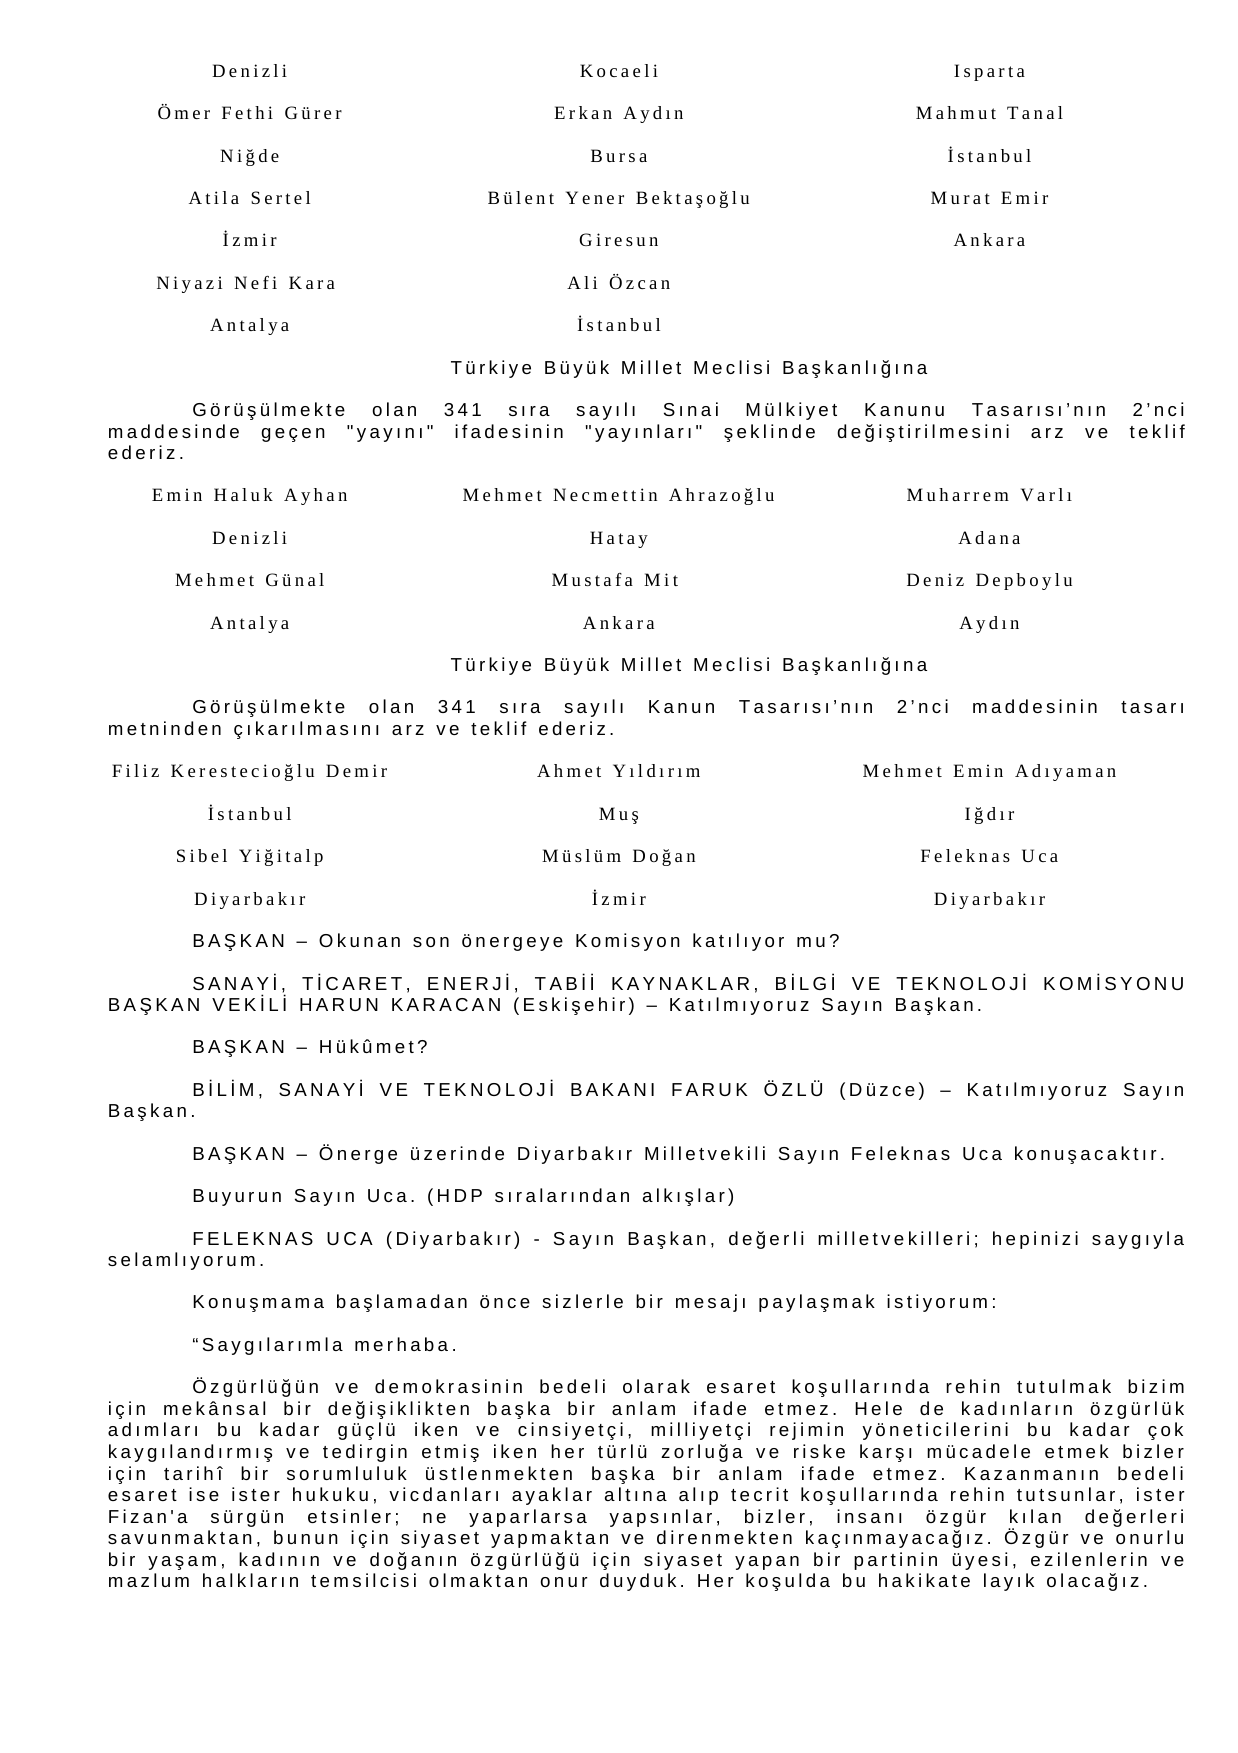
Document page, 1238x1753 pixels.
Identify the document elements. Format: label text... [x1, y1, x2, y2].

text BAŞKAN – Önerge üzerinde Diyarbakır Milletvekili Sayın Feleknas Uca konuşacaktır. [108, 1143, 1186, 1164]
text Türkiye Büyük Millet Meclisi Başkanlığına [108, 654, 1186, 676]
text Görüşülmekte olan 341 sıra sayılı Kanun Tasarısı’nın 2’nci maddesinin tasarı metninden çıkarılmasını arz ve teklif ederiz. [108, 696, 1186, 739]
text BAŞKAN – Hükûmet? [108, 1036, 1186, 1058]
text Mehmet Günal Mustafa Mit Deniz Depboylu [108, 569, 1186, 591]
text Denizli Hatay Adana [108, 527, 1186, 548]
text Özgürlüğün ve demokrasinin bedeli olarak esaret koşullarında rehin tutulmak bizim için mekânsal bir değişiklikten başka bir anlam ifade etmez. Hele de kadınların özgürlük adımları bu kadar güçlü iken ve cinsiyetçi, milliyetçi rejimin yöneticilerini bu kadar çok kaygılandırmış ve tedirgin etmiş iken her türlü zorluğa ve riske karşı mücadele etmek bizler için tarihî bir sorumluluk üstlenmekten başka bir anlam ifade etmez. Kazanmanın bedeli esaret ise ister hukuku, vicdanları ayaklar altına alıp tecrit koşullarında rehin tutsunlar, ister Fizan'a sürgün etsinler; ne yaparlarsa yapsınlar, bizler, insanı özgür kılan değerleri savunmaktan, bunun için siyaset yapmaktan ve direnmekten kaçınmayacağız. Özgür ve onurlu bir yaşam, kadının ve doğanın özgürlüğü için siyaset yapan bir partinin üyesi, ezilenlerin ve mazlum halkların temsilcisi olmaktan onur duyduk. Her koşulda bu hakikate layık olacağız. [108, 1376, 1186, 1592]
text İzmir Giresun Ankara [108, 229, 1186, 251]
text Antalya İstanbul [108, 314, 1186, 336]
text Emin Haluk Ayhan Mehmet Necmettin Ahrazoğlu Muharrem Varlı [108, 484, 1186, 506]
text Görüşülmekte olan 341 sıra sayılı Sınai Mülkiyet Kanunu Tasarısı’nın 2’nci maddesinde geçen "yayını" ifadesinin "yayınları" şeklinde değiştirilmesini arz ve teklif ederiz. [108, 399, 1186, 463]
text İstanbul Muş Iğdır [108, 803, 1186, 824]
text BİLİM, SANAYİ VE TEKNOLOJİ BAKANI FARUK ÖZLÜ (Düzce) – Katılmıyoruz Sayın Başkan. [108, 1079, 1186, 1122]
text Atila Sertel Bülent Yener Bektaşoğlu Murat Emir [108, 187, 1186, 208]
text Denizli Kocaeli Isparta [108, 60, 1186, 81]
text Niğde Bursa İstanbul [108, 144, 1186, 166]
text BAŞKAN – Okunan son önergeye Komisyon katılıyor mu? [108, 930, 1186, 951]
text Antalya Ankara Aydın [108, 612, 1186, 633]
text Konuşmama başlamadan önce sizlerle bir mesajı paylaşmak istiyorum: [108, 1291, 1186, 1313]
text Ömer Fethi Gürer Erkan Aydın Mahmut Tanal [108, 102, 1186, 124]
text “Saygılarımla merhaba. [108, 1334, 1186, 1355]
text Diyarbakır İzmir Diyarbakır [108, 887, 1186, 909]
text FELEKNAS UCA (Diyarbakır) - Sayın Başkan, değerli milletvekilleri; hepinizi saygıyla selamlıyorum. [108, 1227, 1186, 1271]
text Türkiye Büyük Millet Meclisi Başkanlığına [108, 356, 1186, 378]
text SANAYİ, TİCARET, ENERJİ, TABİİ KAYNAKLAR, BİLGİ VE TEKNOLOJİ KOMİSYONU BAŞKAN VEKİLİ HARUN KARACAN (Eskişehir) – Katılmıyoruz Sayın Başkan. [108, 972, 1186, 1015]
text Buyurun Sayın Uca. (HDP sıralarından alkışlar) [108, 1185, 1186, 1207]
text Sibel Yiğitalp Müslüm Doğan Feleknas Uca [108, 845, 1186, 867]
text Filiz Kerestecioğlu Demir Ahmet Yıldırım Mehmet Emin Adıyaman [108, 760, 1186, 782]
text Niyazi Nefi Kara Ali Özcan [108, 272, 1186, 293]
